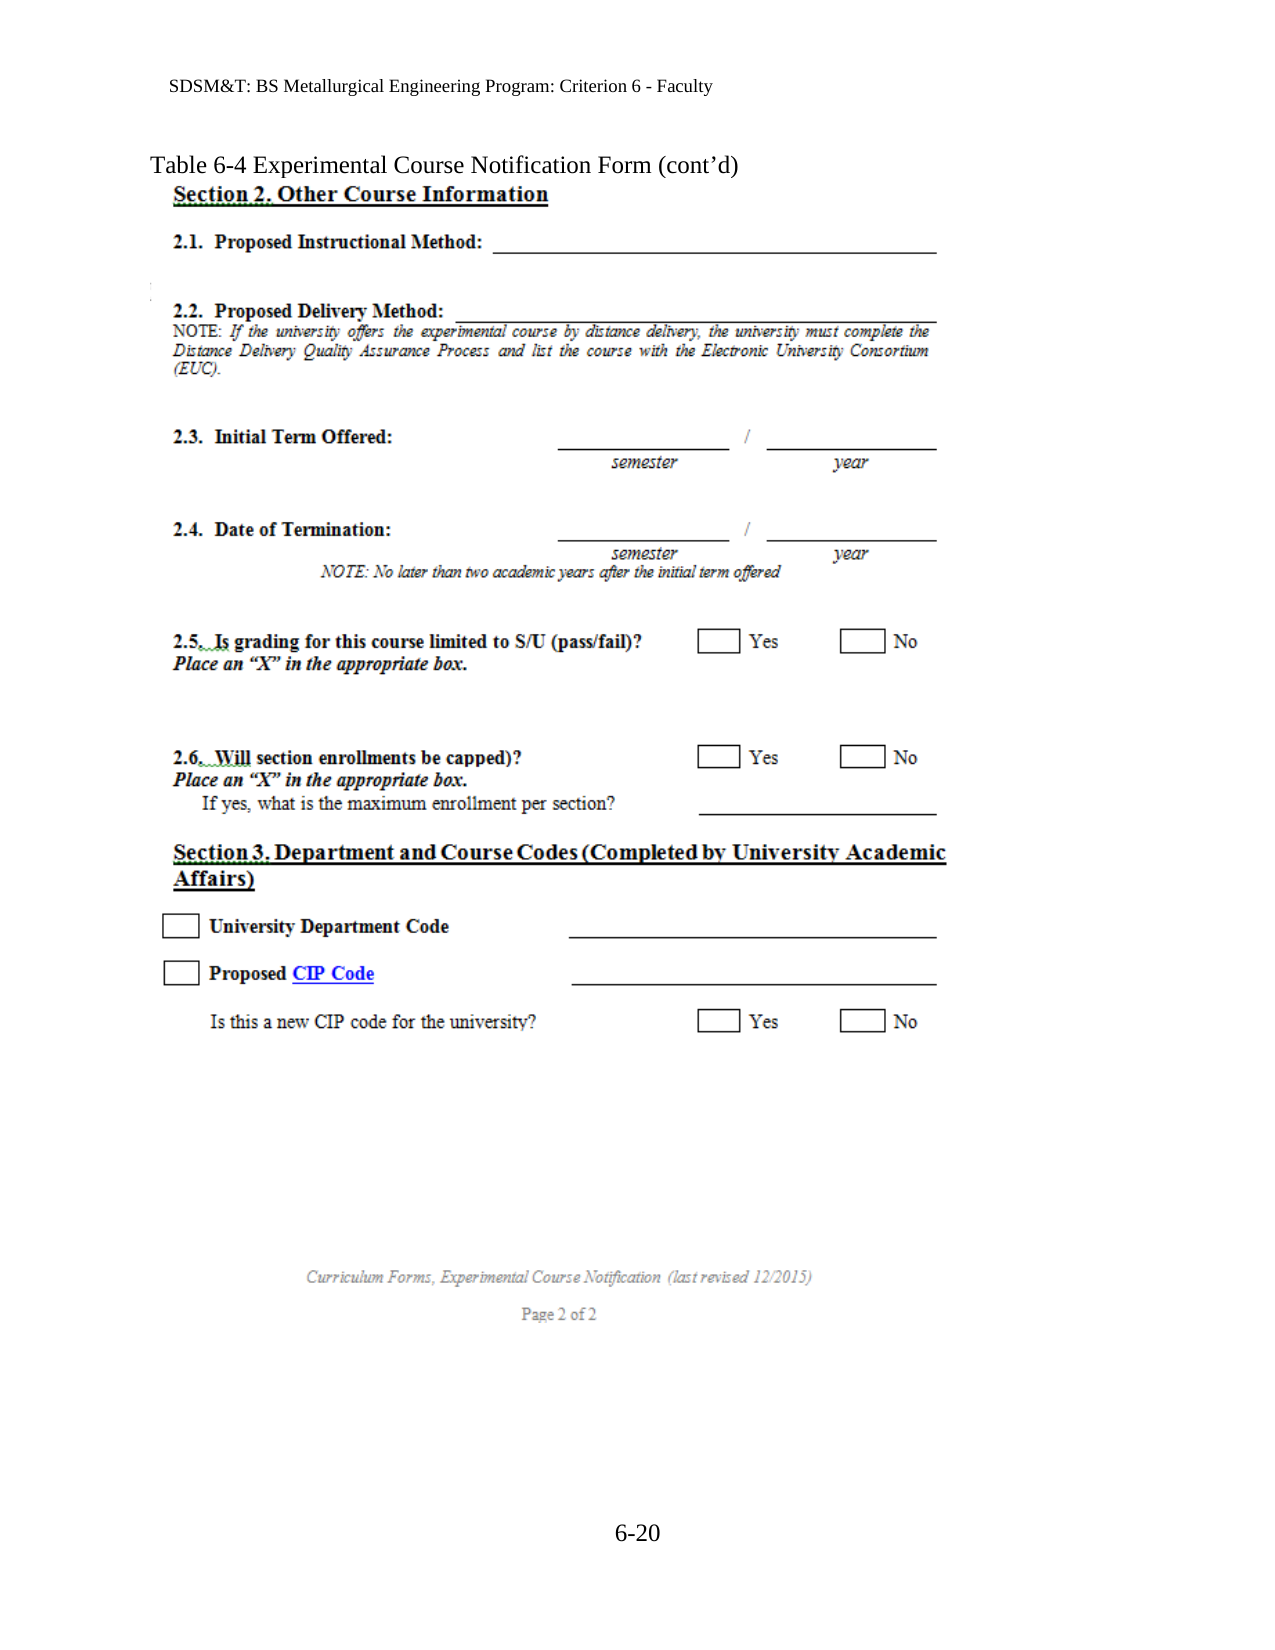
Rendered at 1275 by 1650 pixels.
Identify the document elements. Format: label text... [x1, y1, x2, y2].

picture [150, 178, 954, 1323]
